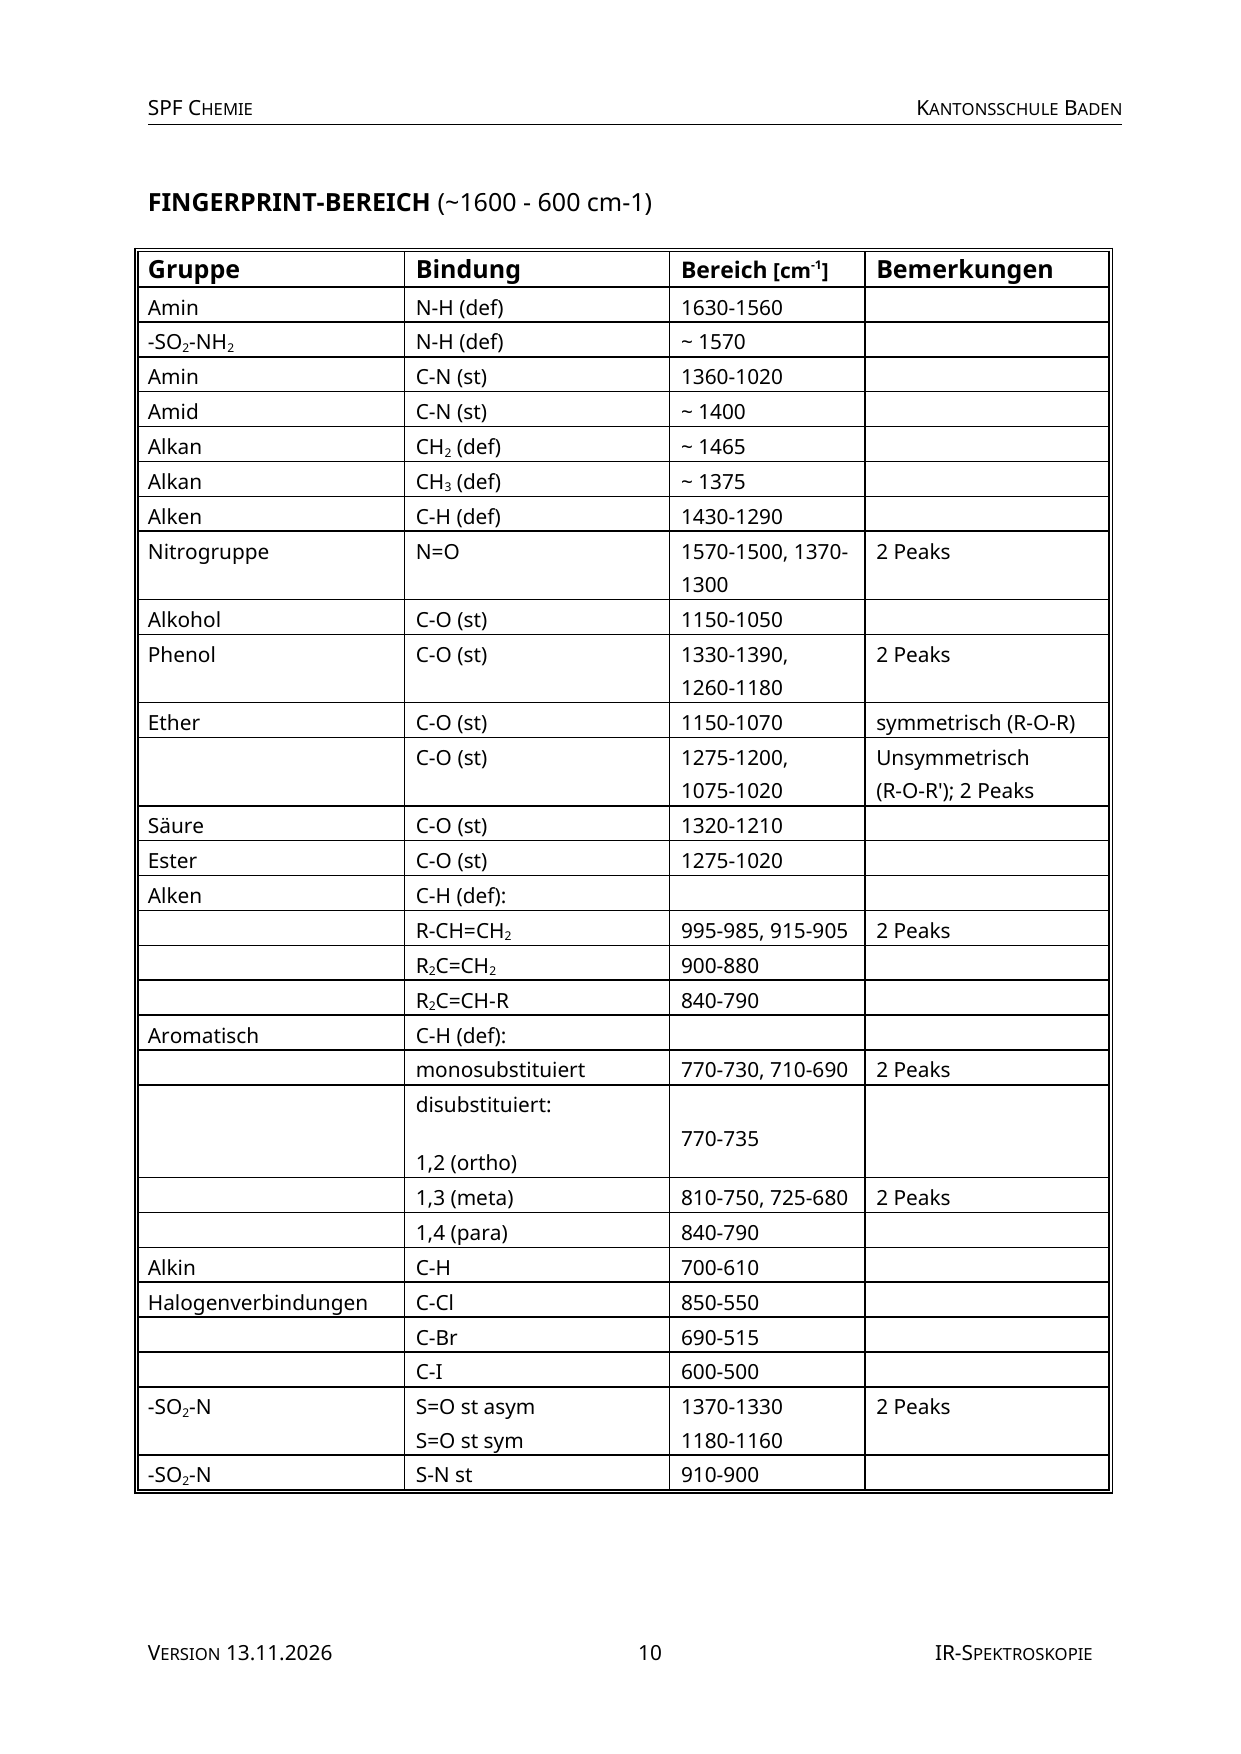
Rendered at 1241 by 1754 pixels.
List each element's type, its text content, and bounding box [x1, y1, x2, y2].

table_cell C-Br [405, 1318, 669, 1351]
table_cell Aromatisch [139, 1016, 404, 1049]
table_cell C-H (def) [405, 497, 669, 530]
table_cell Alkin [139, 1248, 404, 1281]
table_cell 2 Peaks [866, 1178, 1108, 1211]
table_cell 1275-1200, 1075-1020 [670, 738, 864, 805]
table_cell [139, 738, 404, 805]
table_cell R2C=CH2 [405, 946, 669, 979]
table_cell N-H (def) [405, 288, 669, 321]
table_cell Amin [139, 288, 404, 321]
table_cell [866, 1086, 1108, 1177]
table_cell C-H (def): [405, 1016, 669, 1049]
table_cell N-H (def) [405, 323, 669, 356]
table_cell CH2 (def) [405, 427, 669, 461]
table_cell Ester [139, 841, 404, 875]
table_cell 1630-1560 [670, 288, 864, 321]
table_cell [866, 288, 1108, 321]
table_cell C-H [405, 1248, 669, 1281]
table_header Bereich [cm-1] [670, 252, 864, 286]
table_cell -SO2-N [139, 1388, 404, 1454]
table_cell 1150-1050 [670, 600, 864, 633]
table_cell [866, 462, 1108, 496]
table_cell 910-900 [670, 1456, 864, 1489]
table_cell 1,4 (para) [405, 1213, 669, 1246]
table_cell [866, 876, 1108, 909]
table_cell C-O (st) [405, 841, 669, 875]
table_cell 2 Peaks [866, 911, 1108, 944]
table_cell [866, 358, 1108, 391]
table_cell 2 Peaks [866, 532, 1108, 599]
table_cell ~ 1400 [670, 392, 864, 426]
table_cell Unsymmetrisch (R-O-R'); 2 Peaks [866, 738, 1108, 805]
table_cell Alken [139, 876, 404, 909]
table_cell S=O st asym S=O st sym [405, 1388, 669, 1454]
table_cell Halogenverbindungen [139, 1283, 404, 1316]
table_cell [139, 911, 404, 944]
table_cell [866, 841, 1108, 875]
table_cell C-O (st) [405, 703, 669, 737]
table_cell 810-750, 725-680 [670, 1178, 864, 1211]
table_cell [139, 981, 404, 1014]
table_cell [139, 1178, 404, 1211]
table_cell C-I [405, 1353, 669, 1386]
table_cell ~ 1570 [670, 323, 864, 356]
table_cell CH3 (def) [405, 462, 669, 496]
table_cell C-O (st) [405, 738, 669, 805]
table_cell [139, 1086, 404, 1177]
table_cell C-O (st) [405, 807, 669, 840]
table_cell [866, 392, 1108, 426]
table_cell [866, 427, 1108, 461]
table_cell Alkohol [139, 600, 404, 633]
table_cell [139, 1318, 404, 1351]
table_cell 995-985, 915-905 [670, 911, 864, 944]
table_cell Säure [139, 807, 404, 840]
table_cell 2 Peaks [866, 1051, 1108, 1084]
table_cell -SO2-N [139, 1456, 404, 1489]
table_cell R2C=CH-R [405, 981, 669, 1014]
table_cell [866, 323, 1108, 356]
table_cell [139, 1051, 404, 1084]
table_cell [139, 946, 404, 979]
table_cell [866, 981, 1108, 1014]
table_cell 1275-1020 [670, 841, 864, 875]
table_cell [866, 1248, 1108, 1281]
table_cell Amin [139, 358, 404, 391]
table_cell C-N (st) [405, 392, 669, 426]
table_cell 840-790 [670, 981, 864, 1014]
table_cell Alken [139, 497, 404, 530]
text FINGERPRINT-BEREICH (~1600 - 600 cm-1) [148, 184, 1122, 218]
table_cell 850-550 [670, 1283, 864, 1316]
table_cell 1570-1500, 1370-1300 [670, 532, 864, 599]
table_cell [866, 497, 1108, 530]
table_cell [670, 876, 864, 909]
table_cell Alkan [139, 427, 404, 461]
table_cell [866, 1016, 1108, 1049]
table_cell ~ 1375 [670, 462, 864, 496]
table_cell 690-515 [670, 1318, 864, 1351]
table_cell [866, 1213, 1108, 1246]
table_cell 900-880 [670, 946, 864, 979]
table_cell symmetrisch (R-O-R) [866, 703, 1108, 737]
table_cell C-H (def): [405, 876, 669, 909]
table_cell [866, 1283, 1108, 1316]
table_cell 2 Peaks [866, 1388, 1108, 1454]
table_cell 1370-1330 1180-1160 [670, 1388, 864, 1454]
table_cell 700-610 [670, 1248, 864, 1281]
table_cell [866, 1353, 1108, 1386]
table_cell C-O (st) [405, 635, 669, 702]
table_cell monosubstituiert [405, 1051, 669, 1084]
table_cell C-Cl [405, 1283, 669, 1316]
table_header Gruppe [139, 252, 404, 286]
table_cell 1330-1390, 1260-1180 [670, 635, 864, 702]
table_cell N=O [405, 532, 669, 599]
table_cell 770-735 [670, 1086, 864, 1177]
table_cell [866, 946, 1108, 979]
table_cell 1360-1020 [670, 358, 864, 391]
table_cell 2 Peaks [866, 635, 1108, 702]
table_cell Alkan [139, 462, 404, 496]
table_cell [670, 1016, 864, 1049]
table_cell ~ 1465 [670, 427, 864, 461]
table_cell Phenol [139, 635, 404, 702]
table_cell 600-500 [670, 1353, 864, 1386]
table_cell C-N (st) [405, 358, 669, 391]
table_cell S-N st [405, 1456, 669, 1489]
table_cell 1,3 (meta) [405, 1178, 669, 1211]
table_cell Ether [139, 703, 404, 737]
table_cell [139, 1213, 404, 1246]
table_cell R-CH=CH2 [405, 911, 669, 944]
table_cell Amid [139, 392, 404, 426]
table_header Bindung [405, 252, 669, 286]
table_cell 1430-1290 [670, 497, 864, 530]
table_cell [866, 1456, 1108, 1489]
table_cell Nitrogruppe [139, 532, 404, 599]
table_cell -SO2-NH2 [139, 323, 404, 356]
table_cell 1150-1070 [670, 703, 864, 737]
table_cell 840-790 [670, 1213, 864, 1246]
table_cell disubstituiert: 1,2 (ortho) [405, 1086, 669, 1177]
table_cell 770-730, 710-690 [670, 1051, 864, 1084]
table_cell [866, 1318, 1108, 1351]
table_cell [139, 1353, 404, 1386]
table_header Bemerkungen [866, 252, 1108, 286]
table_cell C-O (st) [405, 600, 669, 633]
table_cell [866, 600, 1108, 633]
table_cell [866, 807, 1108, 840]
table_cell 1320-1210 [670, 807, 864, 840]
